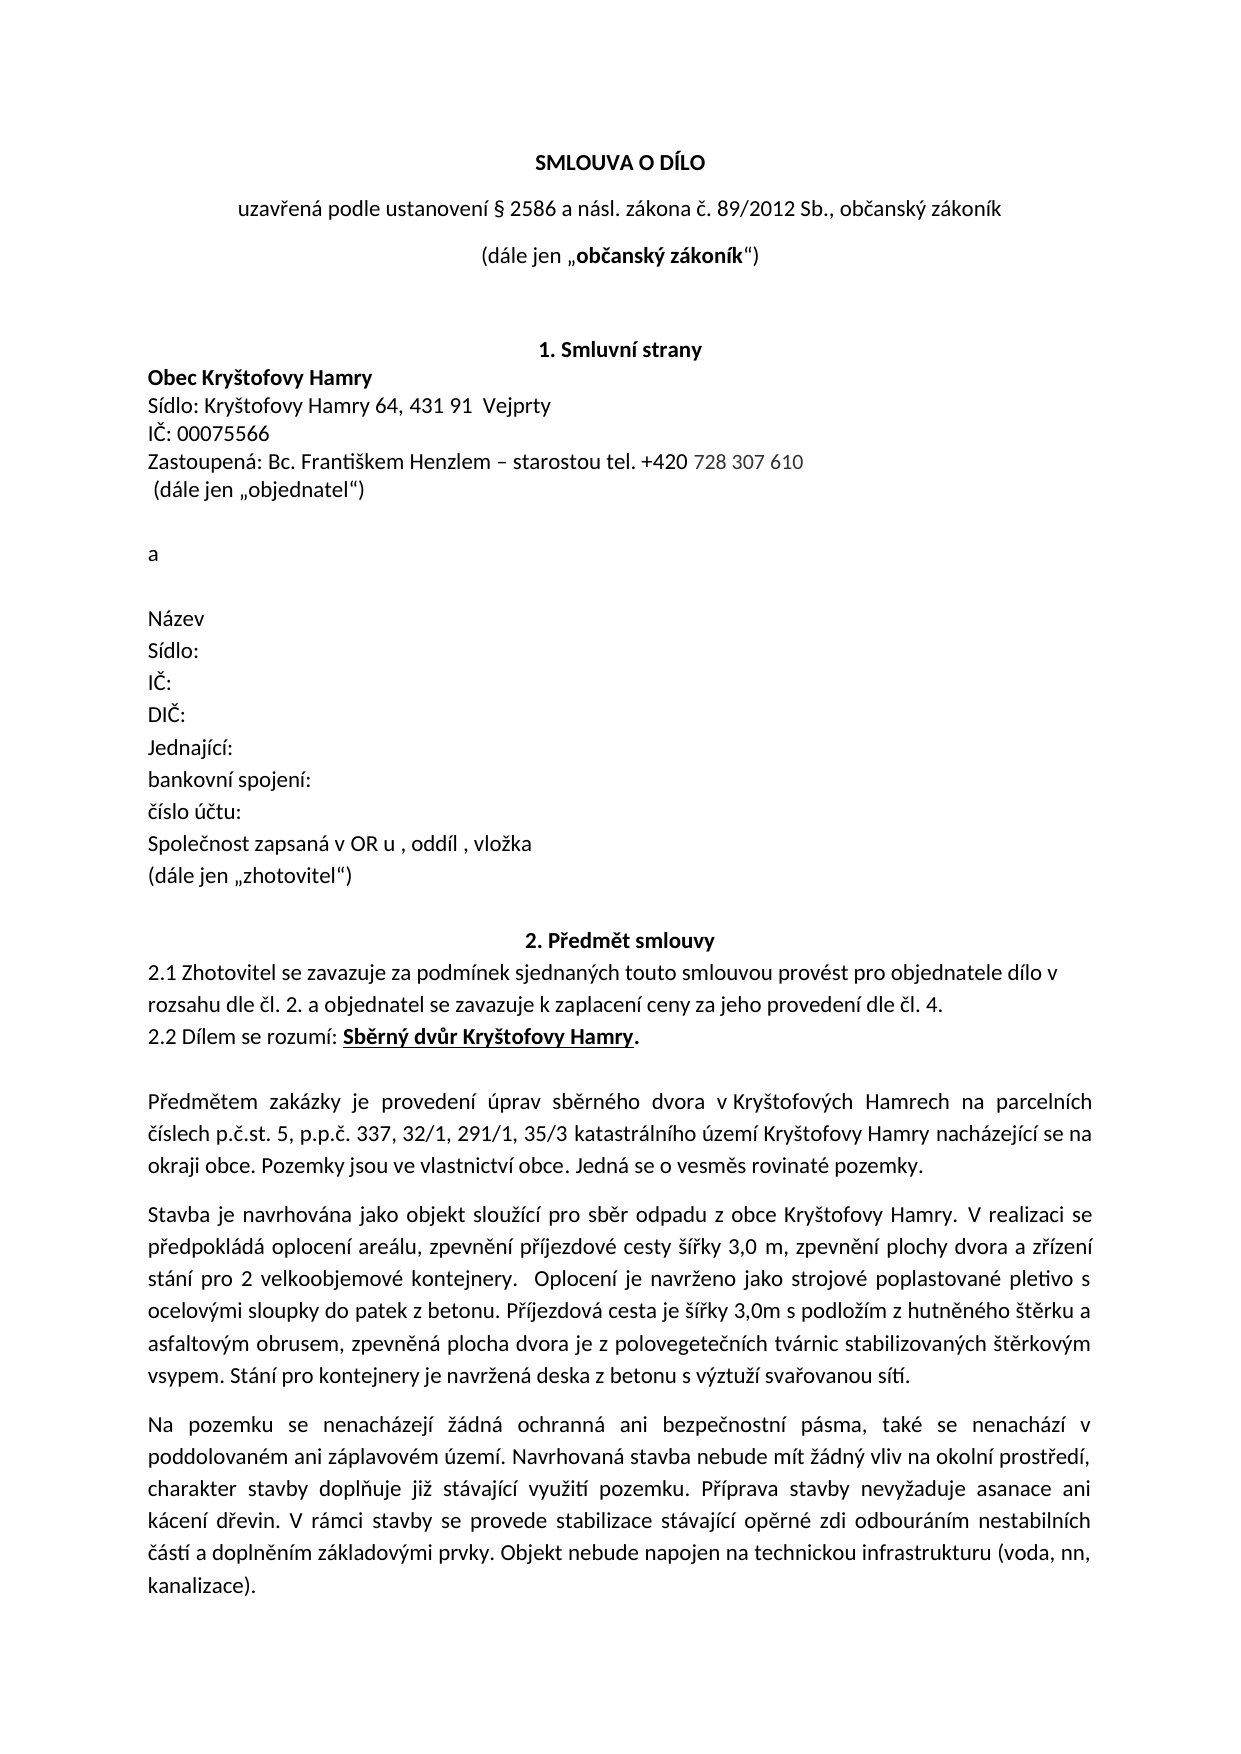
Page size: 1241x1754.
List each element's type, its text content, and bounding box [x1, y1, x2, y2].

text Společnost zapsaná v OR u , oddíl , vložka [148, 829, 1093, 857]
text IČ: [148, 668, 1093, 696]
text a [148, 539, 1093, 568]
text Název [148, 604, 1093, 632]
text Obec Kryštofovy Hamry [148, 363, 1093, 391]
text Stavba je navrhována jako objekt sloužící pro sběr odpadu z obce Kryštofovy Hamry. V realizaci se předpokládá oplocení areálu, zpevnění příjezdové cesty šířky 3,0 m, zpevnění plochy dvora a zřízení stání pro 2 velkoobjemové kontejnery. Oplocení je navrženo jako strojové poplastované pletivo s ocelovými sloupky do patek z betonu. Příjezdová cesta je šířky 3,0m s podložím z hutněného štěrku a asfaltovým obrusem, zpevněná plocha dvora je z polovegetečních tvárnic stabilizovaných štěrkovým vsypem. Stání pro kontejnery je navržená deska z betonu s výztuží svařovanou sítí. [148, 1200, 1093, 1389]
text číslo účtu: [148, 797, 1093, 825]
text Zastoupená: Bc. Františkem Henzlem – starostou tel. +420 728 307 610 [148, 447, 1093, 475]
text Předmětem zakázky je provedení úprav sběrného dvora v Kryštofových Hamrech na parcelních číslech p.č.st. 5, p.p.č. 337, 32/1, 291/1, 35/3 katastrálního území Kryštofovy Hamry nacházející se na okraji obce. Pozemky jsou ve vlastnictví obce. Jedná se o vesměs rovinaté pozemky. [148, 1087, 1093, 1179]
text Jednající: [148, 733, 1093, 761]
text (dále jen „zhotovitel“) [148, 861, 1093, 889]
text bankovní spojení: [148, 765, 1093, 793]
text SMLOUVA O DÍLO [148, 148, 1093, 176]
text 2.2 Dílem se rozumí: Sběrný dvůr Kryštofovy Hamry. [148, 1022, 1093, 1050]
text Na pozemku se nenacházejí žádná ochranná ani bezpečnostní pásma, také se nenachází v poddolovaném ani záplavovém území. Navrhovaná stavba nebude mít žádný vliv na okolní prostředí, charakter stavby doplňuje již stávající využití pozemku. Příprava stavby nevyžaduje asanace ani kácení dřevin. V rámci stavby se provede stabilizace stávající opěrné zdi odbouráním nestabilních částí a doplněním základovými prvky. Objekt nebude napojen na technickou infrastrukturu (voda, nn, kanalizace). [148, 1410, 1093, 1599]
text Sídlo: Kryštofovy Hamry 64, 431 91 Vejprty [148, 391, 1093, 419]
text (dále jen „objednatel“) [148, 475, 1093, 503]
text uzavřená podle ustanovení § 2586 a násl. zákona č. 89/2012 Sb., občanský zákoník [148, 194, 1093, 222]
text 2.1 Zhotovitel se zavazuje za podmínek sjednaných touto smlouvou provést pro objednatele dílo v [148, 958, 1093, 986]
text rozsahu dle čl. 2. a objednatel se zavazuje k zaplacení ceny za jeho provedení dle čl. 4. [148, 990, 1093, 1018]
text 1. Smluvní strany [148, 335, 1093, 363]
text Sídlo: [148, 636, 1093, 664]
text 2. Předmět smlouvy [148, 926, 1093, 954]
text (dále jen „občanský zákoník“) [148, 241, 1093, 269]
text DIČ: [148, 701, 1093, 728]
text IČ: 00075566 [148, 419, 1093, 447]
